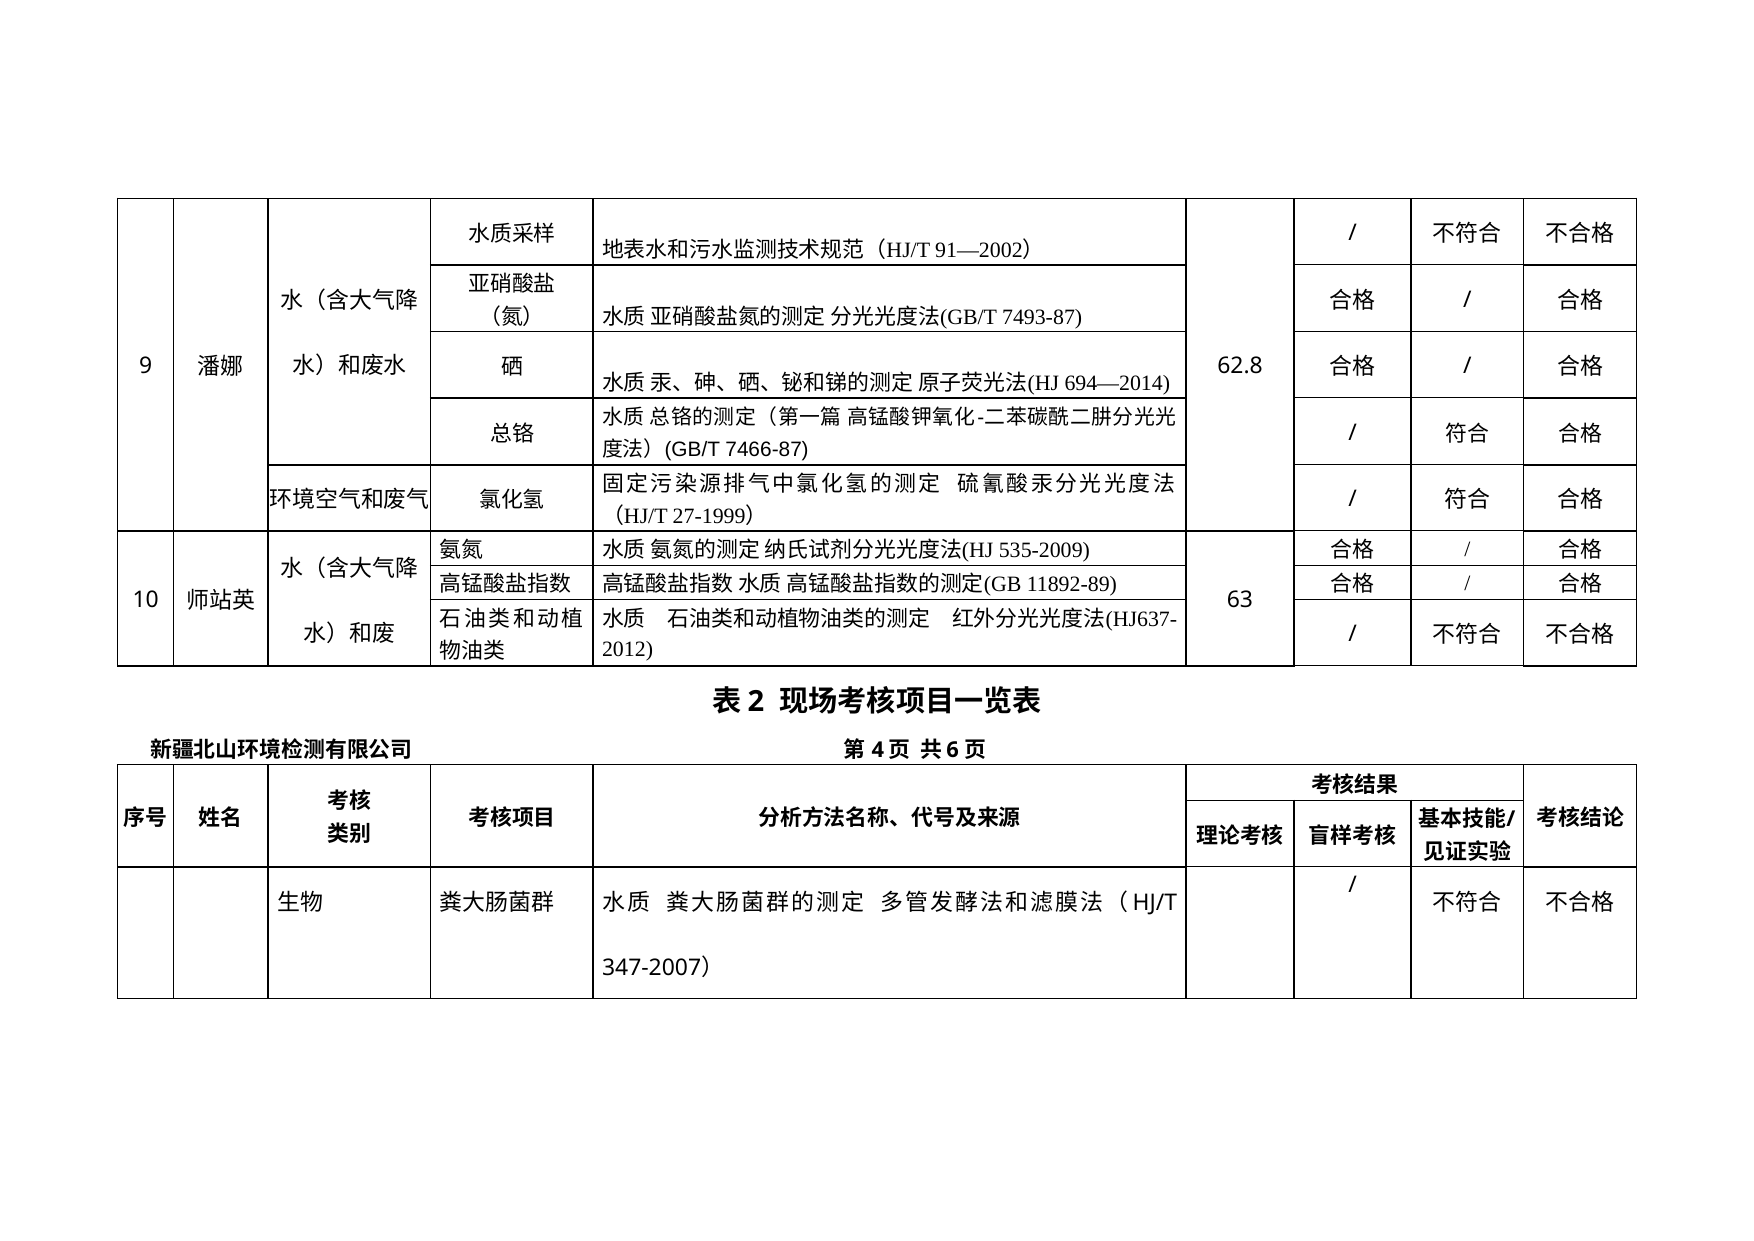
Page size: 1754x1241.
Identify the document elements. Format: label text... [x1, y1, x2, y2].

table_cell 不合格 [1524, 199, 1636, 264]
table_cell 不符合 [1412, 867, 1523, 998]
table_cell 水（含大气降水）和废 [269, 532, 430, 665]
table_cell 环境空气和废气 [269, 466, 430, 530]
table_cell / [1295, 600, 1410, 665]
table_cell 水质 总铬的测定（第一篇 高锰酸钾氧化-二苯碳酰二肼分光光度法）(GB/T 7466-87) [594, 399, 1185, 464]
table_cell 固定污染源排气中氯化氢的测定 硫氰酸汞分光光度法（HJ/T 27-1999） [594, 466, 1185, 530]
table_cell / [1412, 566, 1523, 598]
table_cell 氨氮 [431, 532, 592, 564]
table_cell / [1412, 265, 1523, 331]
text 新疆北山环境检测有限公司 第 4页 共6 页 [150, 732, 1604, 764]
table_header 序号 [118, 765, 173, 866]
table_cell 水（含大气降水）和废水 [269, 199, 430, 464]
table_cell 合格 [1524, 399, 1636, 464]
table_cell 亚硝酸盐（氮） [431, 266, 592, 331]
table_header 考核结论 [1524, 765, 1636, 866]
table_cell / [1412, 531, 1523, 564]
table_cell 9 [118, 199, 173, 530]
table_cell 理论考核 [1187, 801, 1293, 866]
table_cell 符合 [1412, 398, 1523, 464]
table_cell 生物 [269, 868, 430, 998]
table_cell 盲样考核 [1295, 801, 1410, 866]
table_cell 不合格 [1524, 868, 1636, 998]
table_cell 合格 [1524, 466, 1636, 530]
table_cell 合格 [1524, 532, 1636, 564]
table_header 考核 类别 [269, 765, 430, 866]
table_cell 62.8 [1187, 199, 1293, 530]
table_cell 10 [118, 532, 173, 665]
table_cell 水质采样 [431, 199, 592, 264]
table_cell 符合 [1412, 465, 1523, 530]
table_cell 合格 [1524, 332, 1636, 397]
table_cell [118, 868, 173, 998]
table_cell 水质 氨氮的测定 纳氏试剂分光光度法(HJ 535-2009) [594, 532, 1185, 564]
table_cell 合格 [1295, 531, 1410, 564]
table_cell 水质 亚硝酸盐氮的测定 分光光度法(GB/T 7493-87) [594, 266, 1185, 331]
table_cell 合格 [1524, 566, 1636, 598]
table_cell [174, 868, 267, 998]
table_cell 潘娜 [174, 199, 267, 530]
table_cell / [1295, 867, 1410, 998]
table_cell 水质 石油类和动植物油类的测定 红外分光光度法(HJ637-2012) [594, 600, 1185, 665]
table_cell 合格 [1295, 332, 1410, 397]
text 表2 现场考核项目一览表 [139, 667, 1615, 732]
table_cell 石油类和动植物油类 [431, 600, 592, 665]
table_cell 高锰酸盐指数 [431, 566, 592, 598]
table_cell 合格 [1295, 265, 1410, 331]
table_cell 水质 粪大肠菌群的测定 多管发酵法和滤膜法（HJ/T 347-2007） [594, 868, 1185, 998]
table_header 姓名 [174, 765, 267, 866]
table_cell 63 [1187, 532, 1293, 665]
table_cell 总铬 [431, 399, 592, 464]
table_cell 高锰酸盐指数 水质 高锰酸盐指数的测定(GB 11892-89) [594, 566, 1185, 598]
table_cell 基本技能/见证实验 [1412, 801, 1523, 866]
table_cell 不符合 [1412, 199, 1523, 264]
table_cell 不符合 [1412, 600, 1523, 665]
table_cell / [1412, 332, 1523, 397]
table_cell / [1295, 199, 1410, 264]
table_header 分析方法名称、代号及来源 [594, 765, 1185, 866]
table_cell 粪大肠菌群 [431, 868, 592, 998]
table_cell 不合格 [1524, 600, 1636, 665]
table_cell 氯化氢 [431, 466, 592, 530]
table_cell 师站英 [174, 532, 267, 665]
table_header 考核项目 [431, 765, 592, 866]
table_cell 合格 [1524, 266, 1636, 331]
table_cell 合格 [1295, 566, 1410, 598]
table_cell / [1295, 398, 1410, 464]
table_cell / [1295, 465, 1410, 530]
table_cell 水质 汞、砷、硒、铋和锑的测定 原子荧光法(HJ 694—2014) [594, 332, 1185, 397]
table_cell 硒 [431, 332, 592, 397]
table_cell 地表水和污水监测技术规范（HJ/T 91—2002） [594, 199, 1185, 264]
table_cell [1187, 867, 1293, 998]
table_header 考核结果 [1187, 765, 1523, 799]
